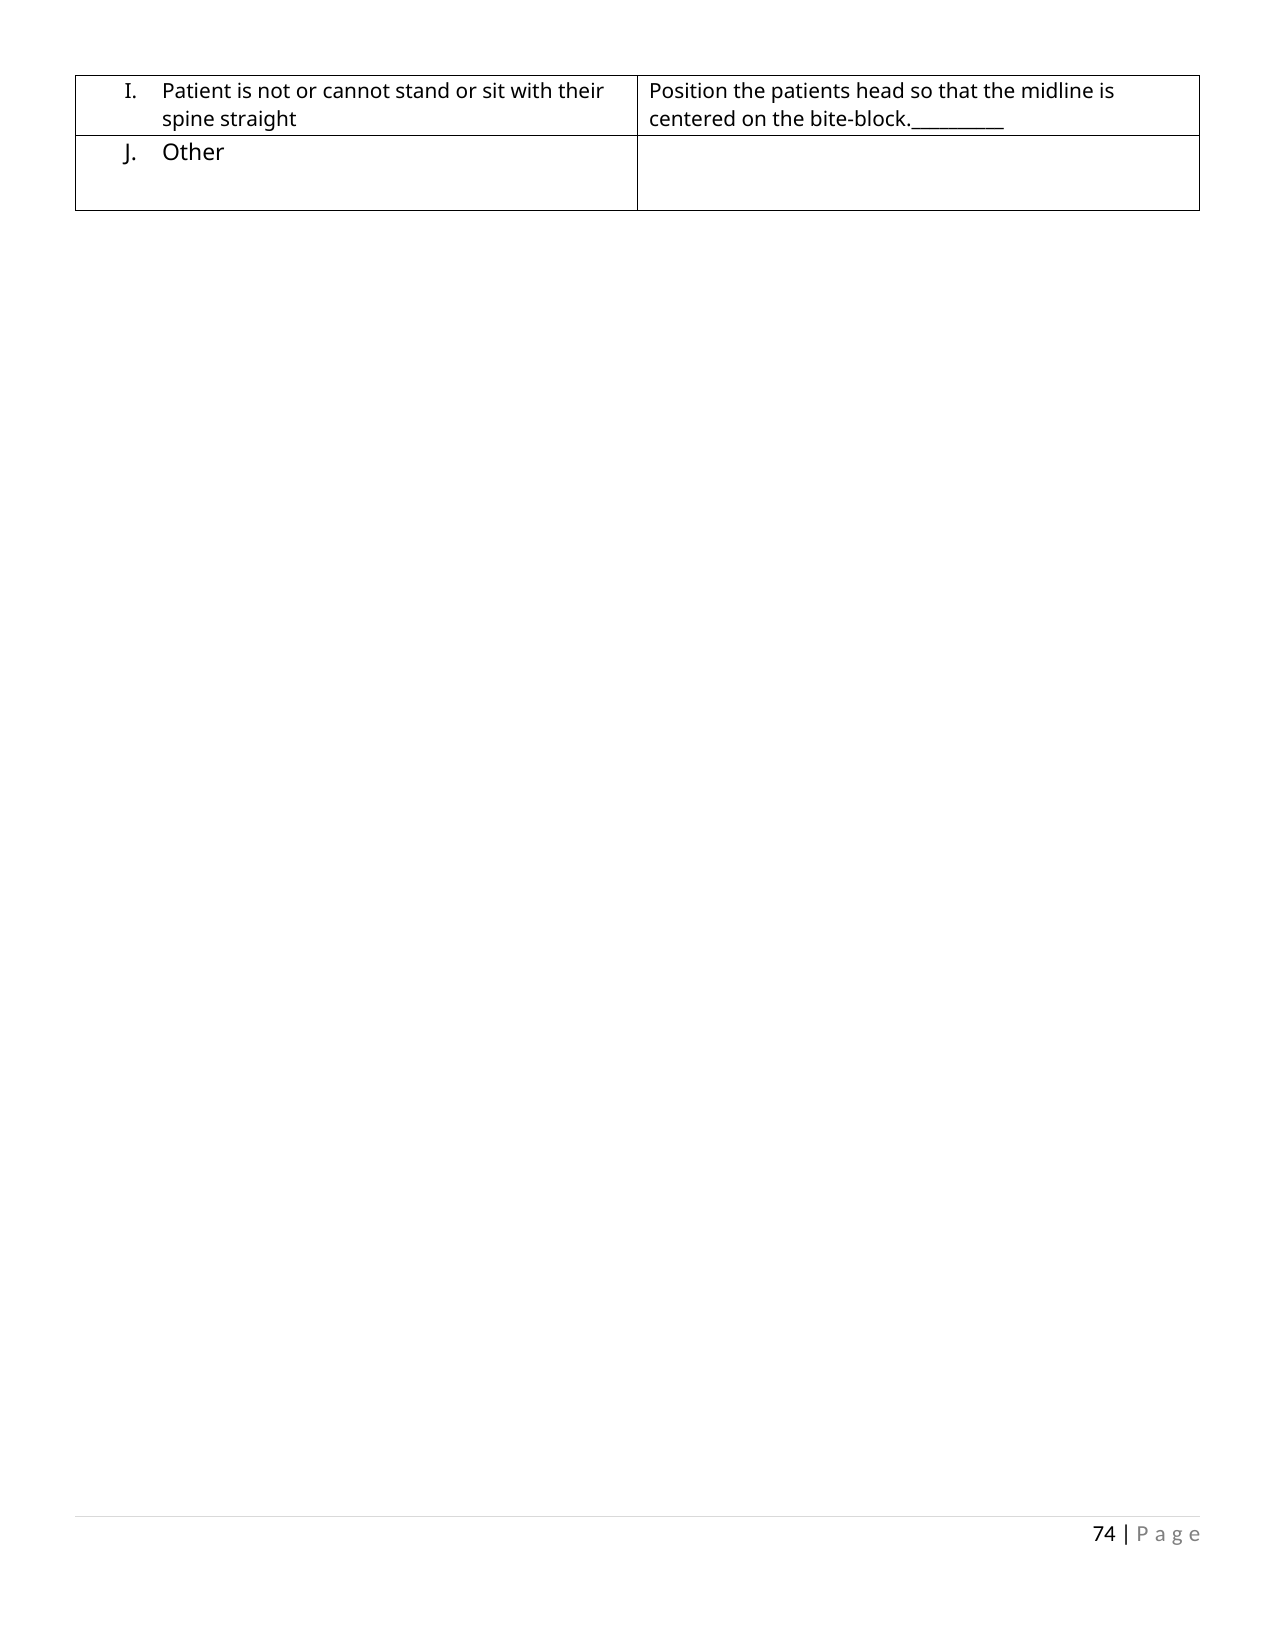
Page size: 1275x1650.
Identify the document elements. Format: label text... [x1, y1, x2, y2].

table_cell Position the patients head so that the midline is centered on the bite-block.__________ [638, 76, 1199, 135]
table_cell [638, 136, 1199, 210]
table_cell Other [76, 136, 637, 210]
table_cell Patient is not or cannot stand or sit with their spine straight [76, 76, 637, 135]
